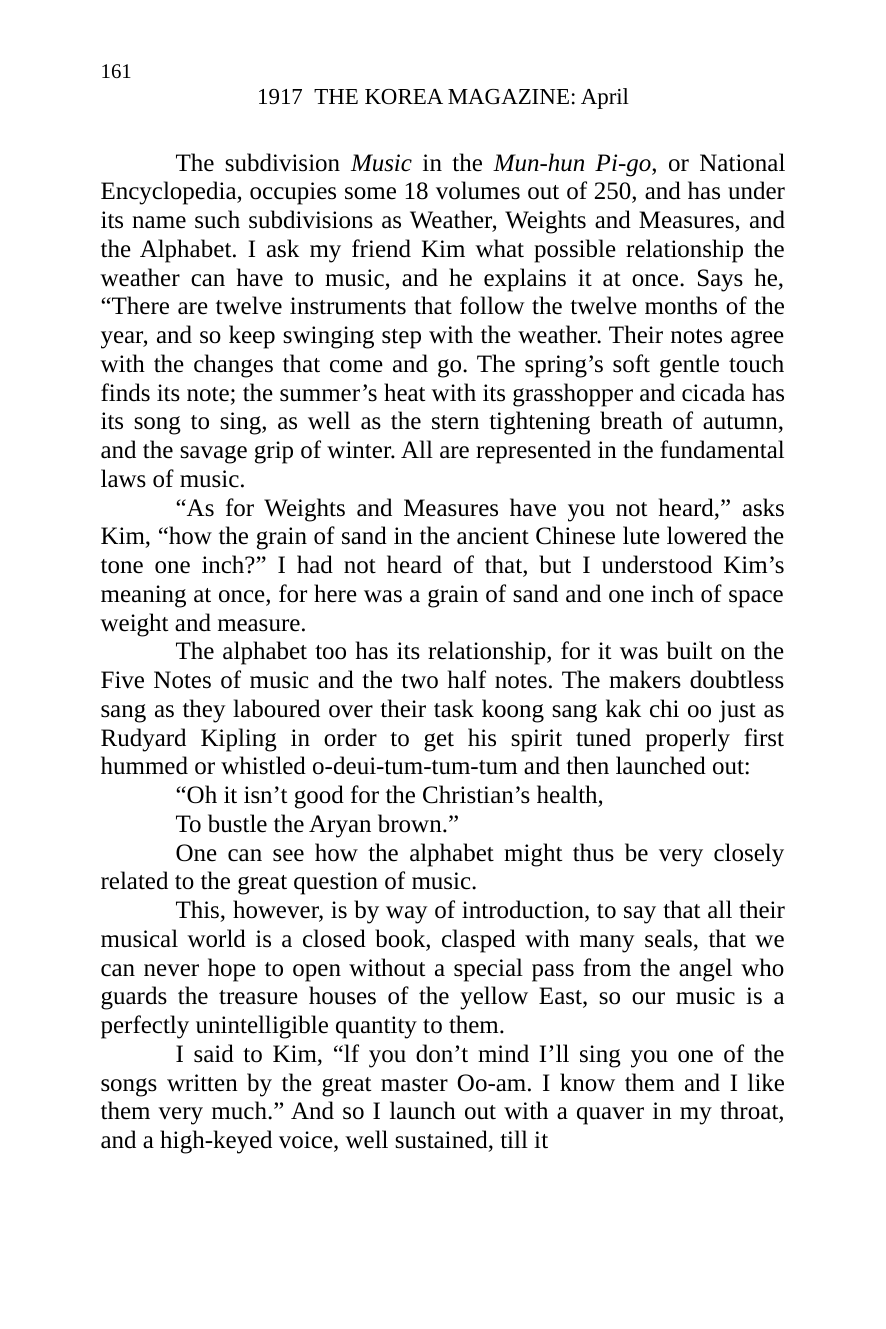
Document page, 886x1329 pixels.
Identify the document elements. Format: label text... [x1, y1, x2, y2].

text I said to Kim, “lf you don’t mind I’ll sing you one of the songs written by the great master Oo-am. I know them and I like them very much.” And so I launch out with a quaver in my throat, and a high-keyed voice, well sustained, till it [100, 1039, 786, 1154]
text The subdivision Music in the Mun-hun Pi-go, or National Encyclopedia, occupies some 18 volumes out of 250, and has under its name such subdivisions as Weather, Weights and Measures, and the Alphabet. I ask my friend Kim what possible relationship the weather can have to music, and he explains it at once. Says he, “There are twelve instruments that follow the twelve months of the year, and so keep swinging step with the weather. Their notes agree with the changes that come and go. The spring’s soft gentle touch finds its note; the summer’s heat with its grasshopper and cicada has its song to sing, as well as the stern tightening breath of autumn, and the savage grip of winter. All are represented in the fundamental laws of music. [100, 148, 786, 493]
text “As for Weights and Measures have you not heard,” asks Kim, “how the grain of sand in the ancient Chinese lute lowered the tone one inch?” I had not heard of that, but I understood Kim’s meaning at once, for here was a grain of sand and one inch of space weight and measure. [100, 493, 786, 636]
text This, however, is by way of introduction, to say that all their musical world is a closed book, clasped with many seals, that we can never hope to open without a special pass from the angel who guards the treasure houses of the yellow East, so our music is a perfectly unintelligible quantity to them. [100, 895, 786, 1039]
text One can see how the alphabet might thus be very closely related to the great question of music. [100, 838, 786, 895]
text “Oh it isn’t good for the Christian’s health, [100, 780, 786, 809]
text The alphabet too has its relationship, for it was built on the Five Notes of music and the two half notes. The makers doubtless sang as they laboured over their task koong sang kak chi oo just as Rudyard Kipling in order to get his spirit tuned properly first hummed or whistled o-deui-tum-tum-tum and then launched out: [100, 636, 786, 780]
text To bustle the Aryan brown.” [100, 809, 786, 838]
